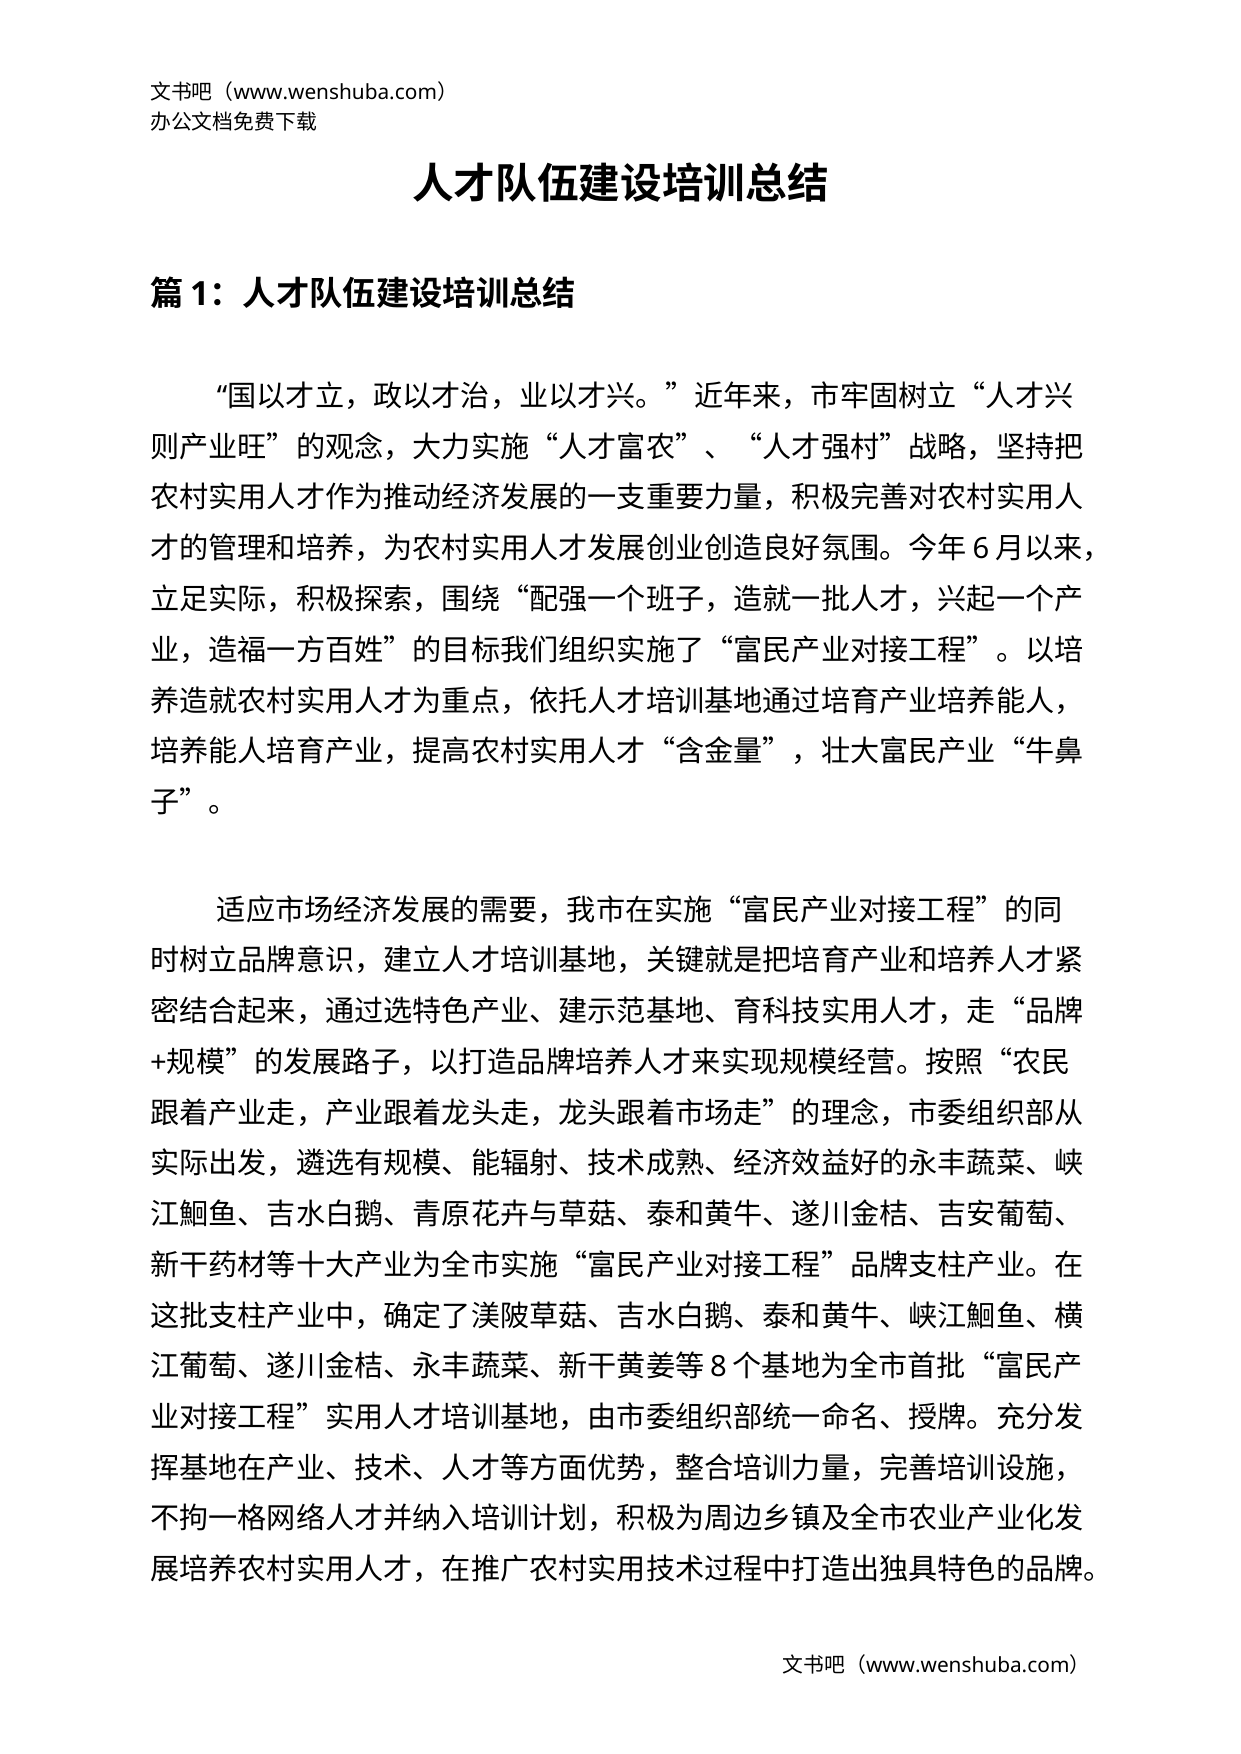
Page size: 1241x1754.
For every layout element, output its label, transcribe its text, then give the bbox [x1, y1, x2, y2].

subtitle 人才队伍建设培训总结 [150, 150, 1090, 210]
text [150, 886, 1090, 1588]
text “国以才立，政以才治，业以才兴。”近年来，市牢固树立“人才兴则产业旺”的观念，大力实施“人才富农”、“人才强村”战略，坚持把农村实用人才作为推动经济发展的一支重要力量，积极完善对农村实用人才的管理和培养，为农村实用人才发展创业创造良好氛围。今年6月以来，立足实际，积极探索，围绕“配强一个班子，造就一批人才，兴起一个产业，造福一方百姓”的目标我们组织实施了“富民产业对接工程”。以培养造就农村实用人才为重点，依托人才培训基地通过培育产业培养能人，培养能人培育产业，提高农村实用人才“含金量”，壮大富民产业“牛鼻子”。 [150, 372, 1090, 821]
text 篇1：人才队伍建设培训总结 [150, 267, 1090, 316]
